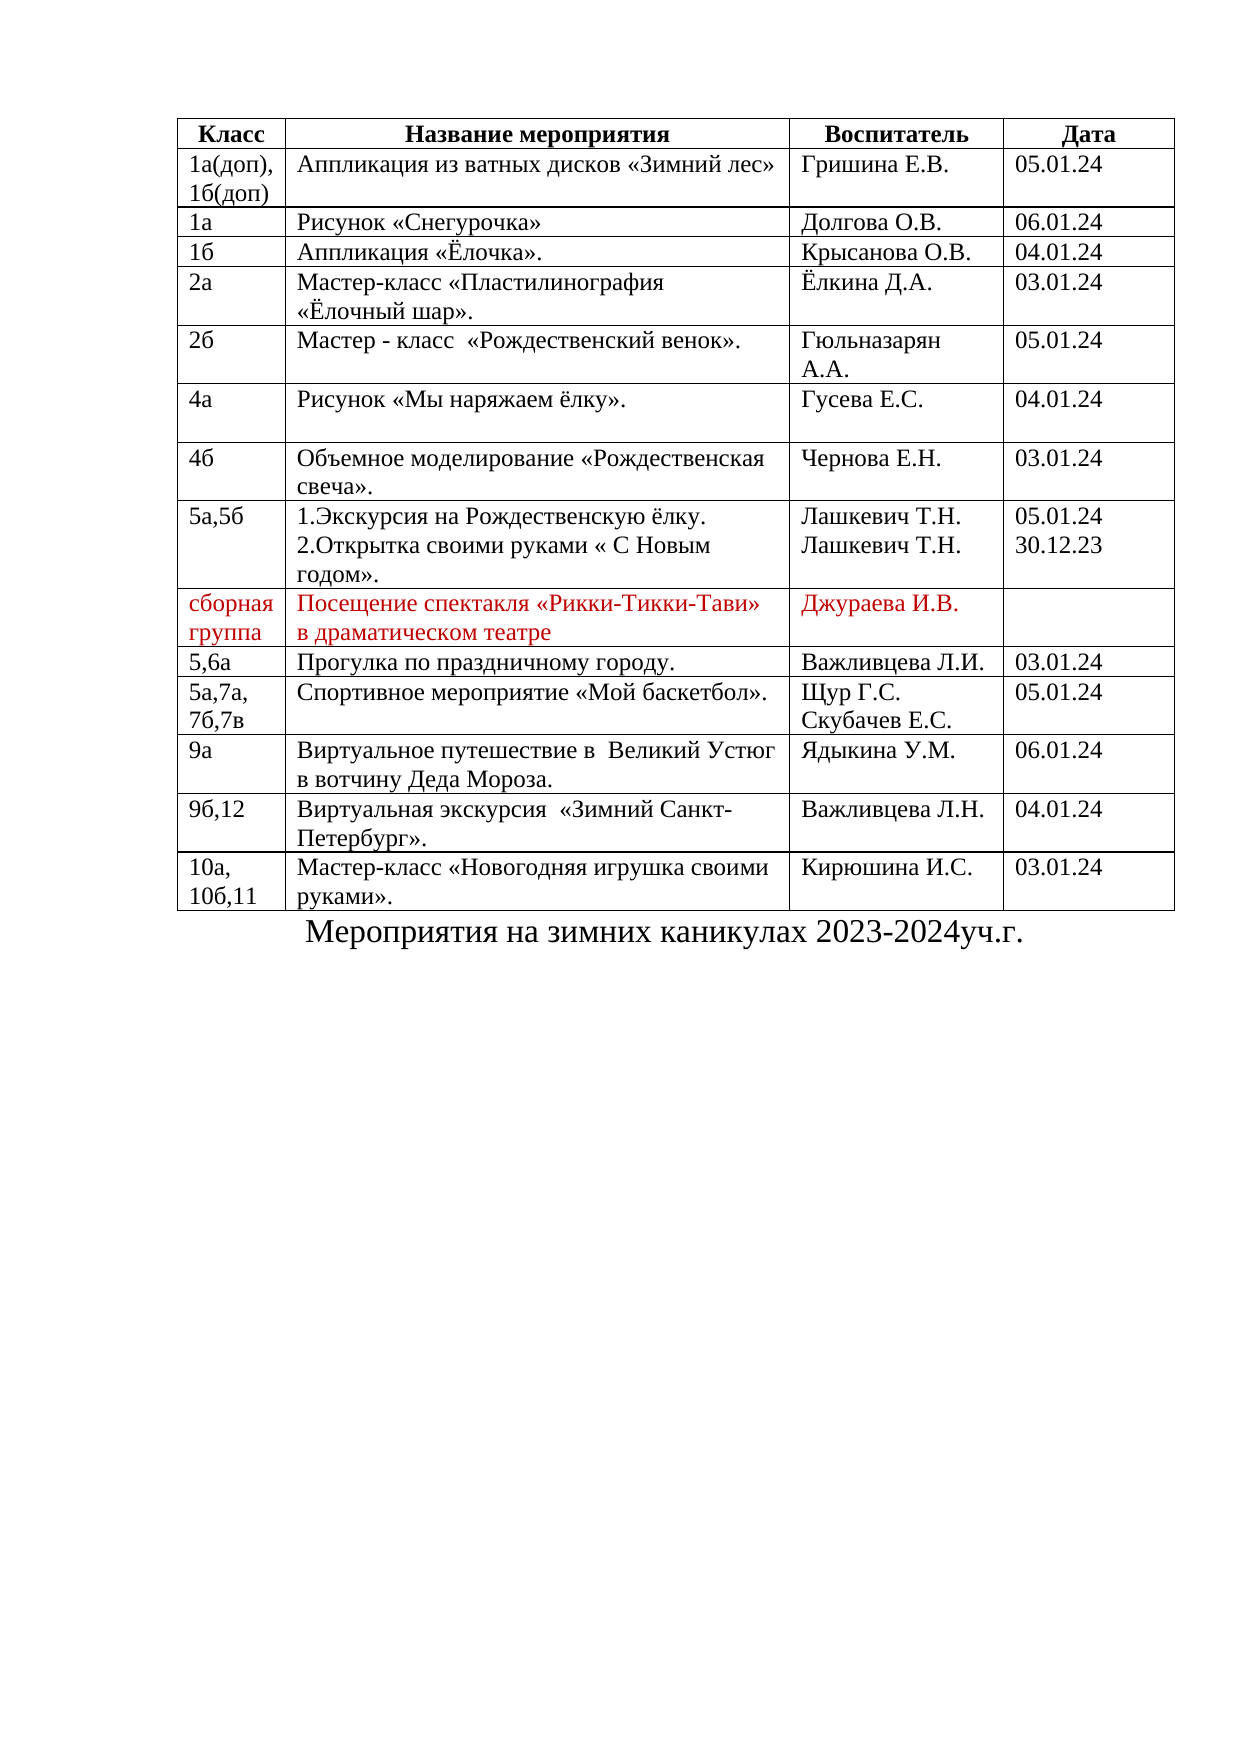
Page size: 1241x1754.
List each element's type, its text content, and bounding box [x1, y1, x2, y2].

table_cell 4а [178, 384, 285, 442]
table_cell Ёлкина Д.А. [790, 267, 1003, 324]
table_cell Долгова О.В. [790, 208, 1003, 236]
table_cell Мастер - класс «Рождественский венок». [286, 326, 789, 383]
table_cell Гюльназарян А.А. [790, 326, 1003, 383]
table_cell 03.01.24 [1004, 647, 1174, 676]
table_cell Рисунок «Снегурочка» [286, 208, 789, 236]
table_cell 04.01.24 [1004, 237, 1174, 266]
table_cell 5,6а [178, 647, 285, 676]
table_cell 05.01.24 [1004, 326, 1174, 383]
table_cell Мастер-класс «Пластилинография «Ёлочный шар». [286, 267, 789, 324]
table_cell Аппликация «Ёлочка». [286, 237, 789, 266]
table_cell Лашкевич Т.Н. Лашкевич Т.Н. [790, 501, 1003, 587]
table_cell Щур Г.С. Скубачев Е.С. [790, 677, 1003, 734]
table_cell 03.01.24 [1004, 853, 1174, 910]
table_cell 1б [178, 237, 285, 266]
table_cell сборная группа [178, 589, 285, 646]
table_cell 03.01.24 [1004, 443, 1174, 500]
table_cell 1а [178, 208, 285, 236]
table_cell Аппликация из ватных дисков «Зимний лес» [286, 149, 789, 206]
table_cell 03.01.24 [1004, 267, 1174, 324]
table_cell 4б [178, 443, 285, 500]
table_cell Важливцева Л.И. [790, 647, 1003, 676]
table_cell 10а, 10б,11 [178, 853, 285, 910]
table_cell 1а(доп), 1б(доп) [178, 149, 285, 206]
table_cell Важливцева Л.Н. [790, 794, 1003, 851]
table_header Название мероприятия [286, 119, 789, 148]
table_cell Рисунок «Мы наряжаем ёлку». [286, 384, 789, 442]
table_cell 06.01.24 [1004, 208, 1174, 236]
table_cell [1004, 589, 1174, 646]
table_cell Кирюшина И.С. [790, 853, 1003, 910]
table_cell 9а [178, 735, 285, 793]
table_cell Гусева Е.С. [790, 384, 1003, 442]
table_cell 05.01.24 [1004, 149, 1174, 206]
table_cell Посещение спектакля «Рикки-Тикки-Тави» в драматическом театре [286, 589, 789, 646]
table_cell 1.Экскурсия на Рождественскую ёлку. 2.Открытка своими руками « С Новым годом». [286, 501, 789, 587]
table_cell 2б [178, 326, 285, 383]
table_cell 05.01.24 30.12.23 [1004, 501, 1174, 587]
table_cell Крысанова О.В. [790, 237, 1003, 266]
table_cell Объемное моделирование «Рождественская свеча». [286, 443, 789, 500]
table_cell Ядыкина У.М. [790, 735, 1003, 793]
table_header Дата [1004, 119, 1174, 148]
table_cell 06.01.24 [1004, 735, 1174, 793]
table_cell Прогулка по праздничному городу. [286, 647, 789, 676]
table_cell Гришина Е.В. [790, 149, 1003, 206]
table_header Воспитатель [790, 119, 1003, 148]
table_cell Мастер-класс «Новогодняя игрушка своими руками». [286, 853, 789, 910]
text Мероприятия на зимних каникулах 2023-2024уч.г. [177, 911, 1152, 949]
table_cell Виртуальное путешествие в Великий Устюг в вотчину Деда Мороза. [286, 735, 789, 793]
table_cell 9б,12 [178, 794, 285, 851]
table_cell 05.01.24 [1004, 677, 1174, 734]
table_cell Чернова Е.Н. [790, 443, 1003, 500]
table_cell 5а,7а, 7б,7в [178, 677, 285, 734]
table_cell Джураева И.В. [790, 589, 1003, 646]
table_cell Спортивное мероприятие «Мой баскетбол». [286, 677, 789, 734]
table_cell 04.01.24 [1004, 384, 1174, 442]
table_cell 04.01.24 [1004, 794, 1174, 851]
table_cell Виртуальная экскурсия «Зимний Санкт-Петербург». [286, 794, 789, 851]
table_header Класс [178, 119, 285, 148]
table_cell 5а,5б [178, 501, 285, 587]
table_cell 2а [178, 267, 285, 324]
